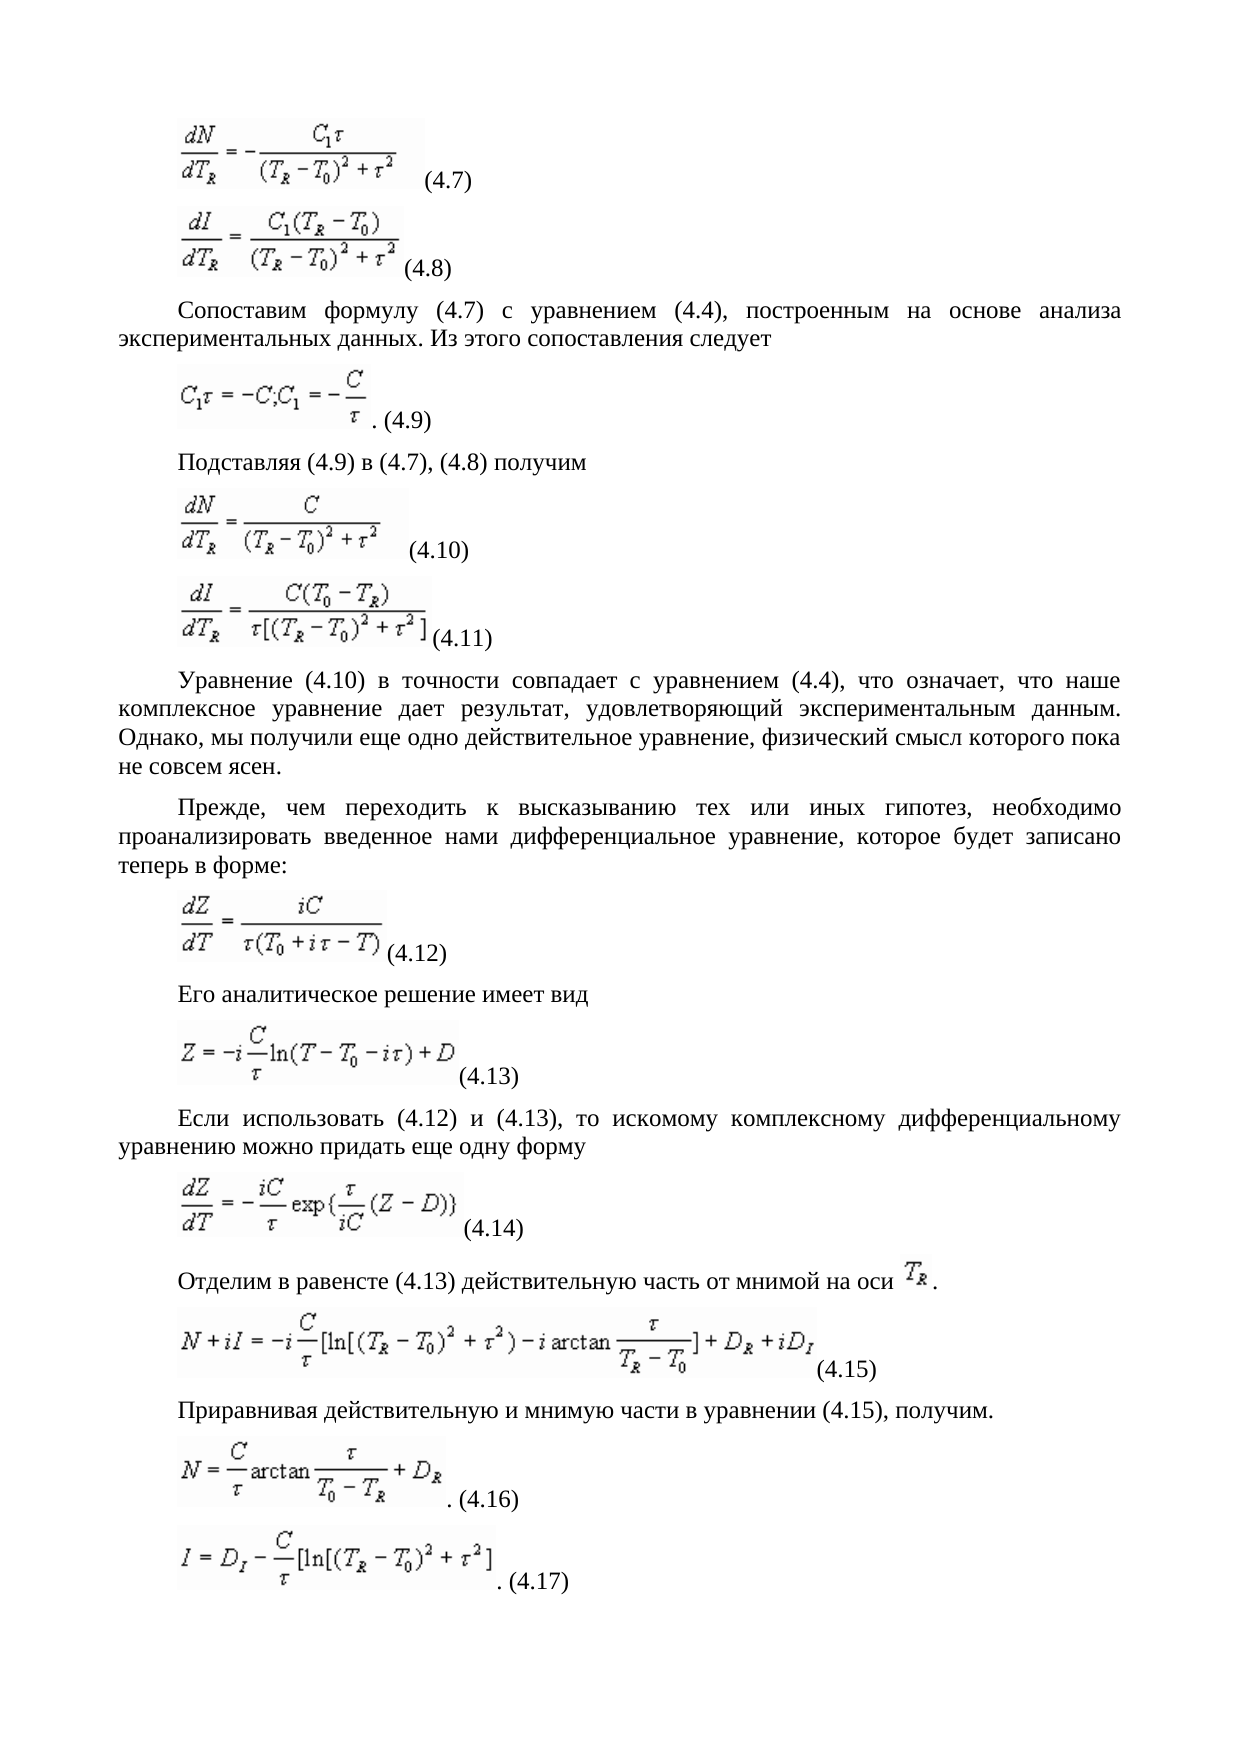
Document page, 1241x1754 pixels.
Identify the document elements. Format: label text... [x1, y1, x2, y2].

picture [900, 1254, 932, 1290]
picture [177, 364, 371, 429]
picture [177, 1020, 459, 1085]
text (4.10) [118, 488, 1122, 564]
picture [177, 1307, 817, 1378]
text Его аналитическое решение имеет вид [118, 979, 1122, 1008]
picture [177, 488, 409, 559]
picture [177, 890, 387, 962]
picture [177, 118, 425, 189]
text (4.11) [118, 576, 1122, 652]
text Прежде, чем переходить к высказыванию тех или иных гипотез, необходимо проанализировать введенное нами дифференциальное уравнение, которое будет записано теперь в форме: [118, 792, 1122, 878]
text (4.12) [118, 891, 1122, 967]
text . (4.16) [118, 1437, 1122, 1513]
text Уравнение (4.10) в точности совпадает с уравнением (4.4), что означает, что наше комплексное уравнение дает результат, удовлетворяющий экспериментальным данным. Однако, мы получили еще одно действительное уравнение, физический смысл которого пока не совсем ясен. [118, 665, 1122, 780]
text Приравнивая действительную и мнимую части в уравнении (4.15), получим. [118, 1396, 1122, 1424]
picture [177, 576, 432, 647]
text Подставляя (4.9) в (4.7), (4.8) получим [118, 447, 1122, 476]
picture [177, 1525, 496, 1590]
picture [177, 1172, 464, 1237]
text Если использовать (4.12) и (4.13), то искомому комплексному дифференциальному уравнению можно придать еще одну форму [118, 1103, 1122, 1160]
text Сопоставим формулу (4.7) с уравнением (4.4), построенным на основе анализа экспериментальных данных. Из этого сопоставления следует [118, 295, 1122, 352]
picture [177, 206, 404, 277]
picture [177, 1436, 446, 1507]
text Отделим в равенсте (4.13) действительную часть от мнимой на оси . [118, 1255, 1122, 1295]
text (4.7) [118, 118, 1122, 194]
text . (4.9) [118, 365, 1122, 434]
text (4.8) [118, 206, 1122, 282]
